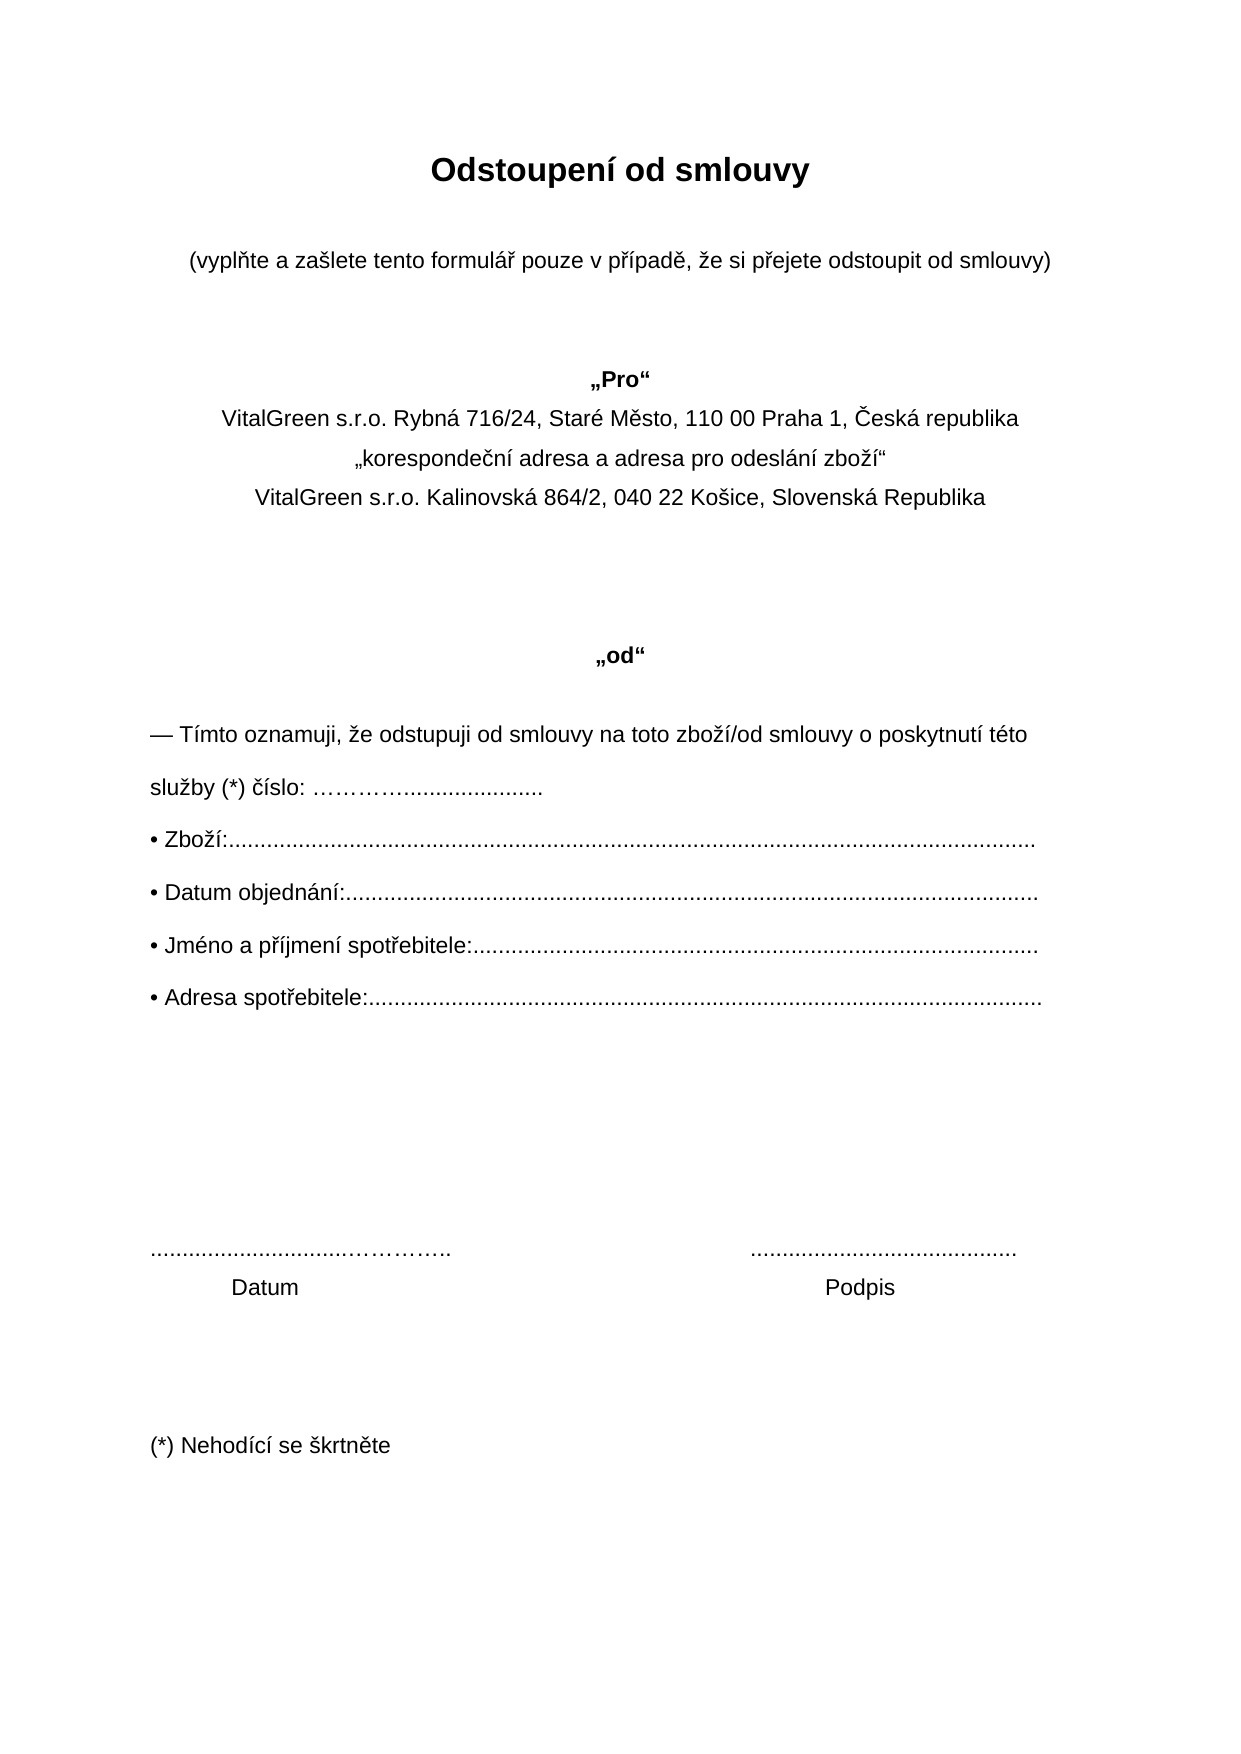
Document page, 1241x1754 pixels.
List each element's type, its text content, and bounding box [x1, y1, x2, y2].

text (*) Nehodící se škrtněte [150, 1432, 1090, 1458]
text „korespondeční adresa a adresa pro odeslání zboží“ [150, 444, 1090, 471]
text „od“ [150, 642, 1090, 668]
text Odstoupení od smlouvy [150, 150, 1090, 188]
text — Tímto oznamuji, že odstupuji od smlouvy na toto zboží/od smlouvy o poskytnutí této služby (*) číslo: …………...................... [150, 721, 1090, 800]
text ...............................………….. .......................................... [150, 1234, 1090, 1261]
text • Datum objednání:............................................................................................................. • Jméno a příjmení spotřebitele:......................................................................................... [150, 879, 1090, 958]
text „Pro“ [150, 366, 1090, 392]
text VitalGreen s.r.o. Rybná 716/24, Staré Město, 110 00 Praha 1, Česká republika [150, 405, 1090, 431]
text Datum Podpis [150, 1274, 1090, 1300]
text • Adresa spotřebitele:.......................................................................................................... [150, 984, 1090, 1011]
text • Zboží:............................................................................................................................... [150, 826, 1090, 853]
text (vyplňte a zašlete tento formulář pouze v případě, že si přejete odstoupit od smlouvy) [150, 247, 1090, 273]
text VitalGreen s.r.o. Kalinovská 864/2, 040 22 Košice, Slovenská Republika [150, 484, 1090, 510]
